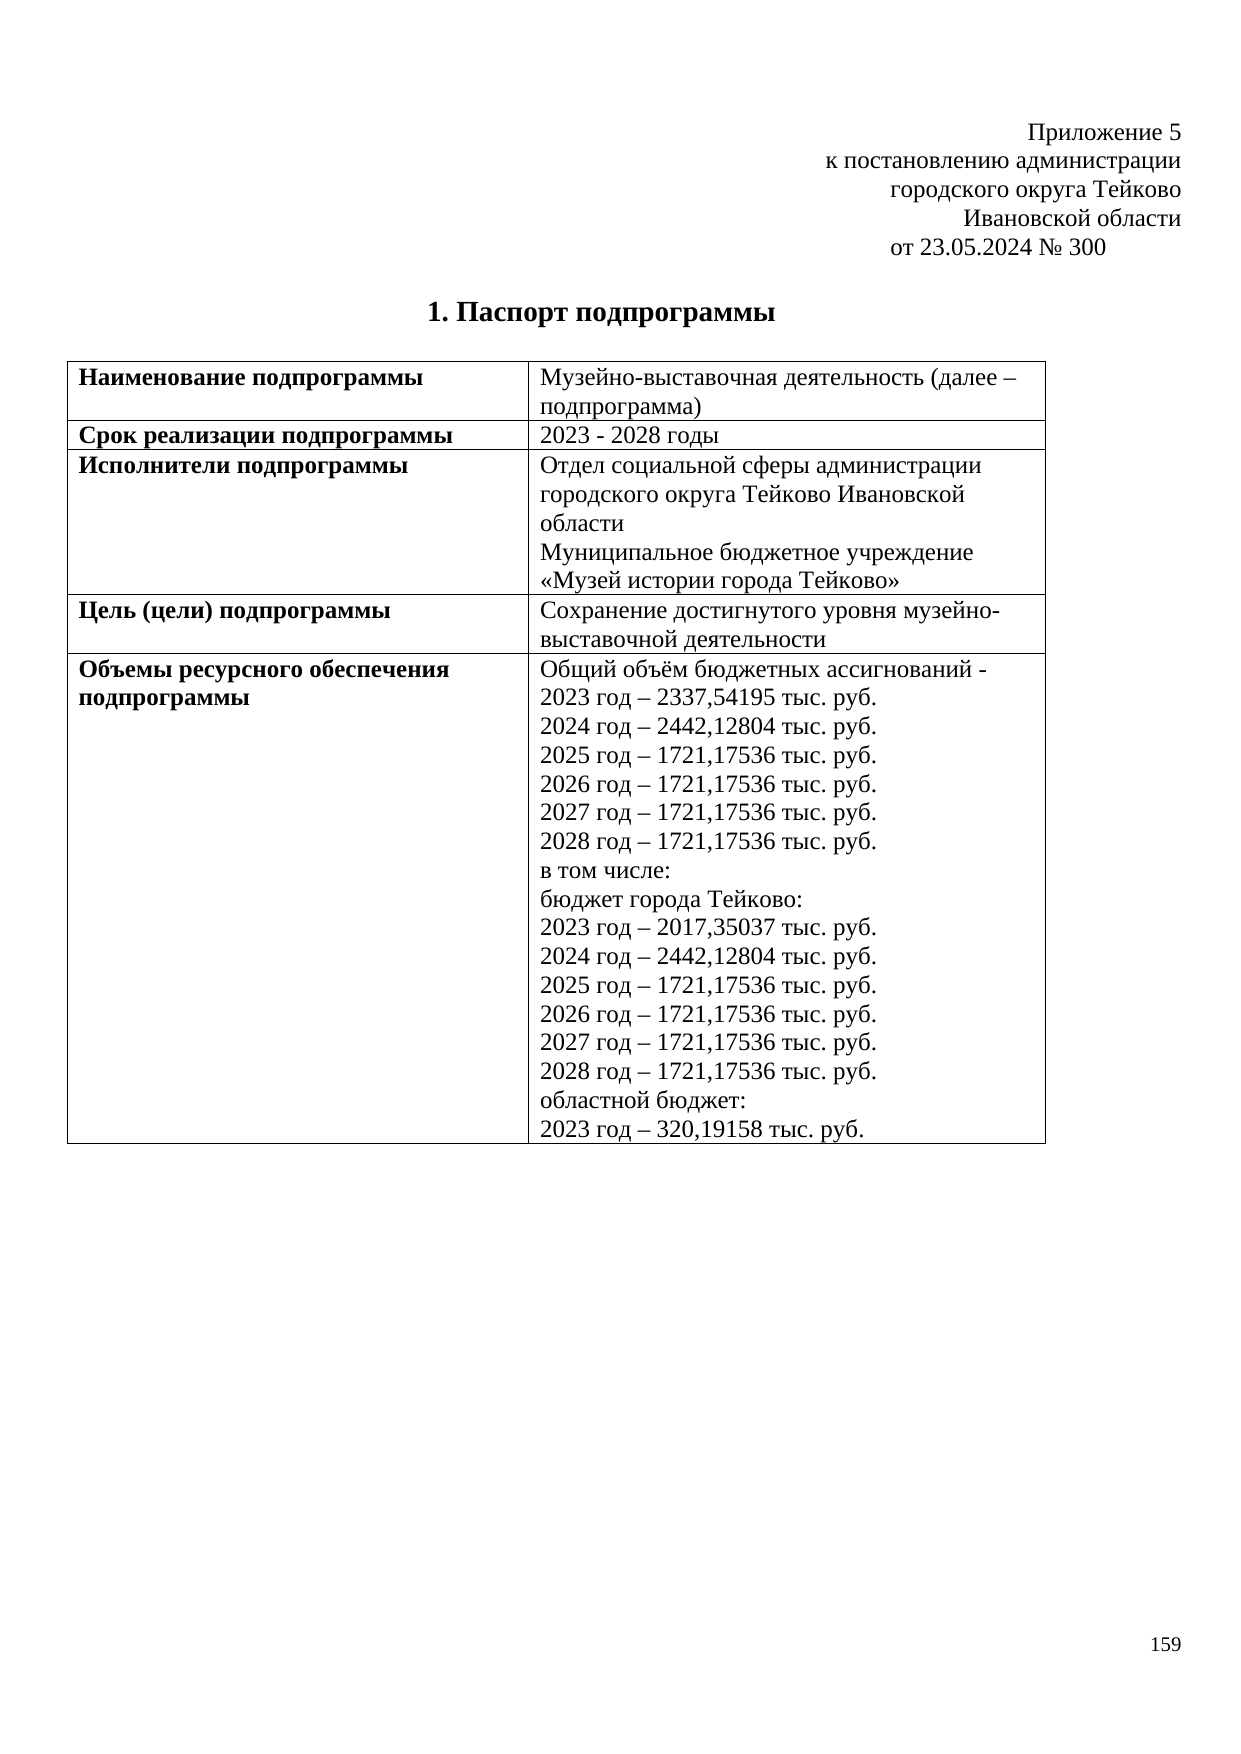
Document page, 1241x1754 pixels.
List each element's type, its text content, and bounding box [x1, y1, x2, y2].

text городского округа Тейково [59, 174, 1181, 203]
text от 23.05.2024 № 300 [59, 232, 1181, 260]
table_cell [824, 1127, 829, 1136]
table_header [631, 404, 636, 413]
text Ивановской области [59, 203, 1181, 232]
text 1. Паспорт подпрограммы [22, 294, 1181, 327]
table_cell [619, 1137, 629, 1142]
text к постановлению администрации [59, 145, 1181, 174]
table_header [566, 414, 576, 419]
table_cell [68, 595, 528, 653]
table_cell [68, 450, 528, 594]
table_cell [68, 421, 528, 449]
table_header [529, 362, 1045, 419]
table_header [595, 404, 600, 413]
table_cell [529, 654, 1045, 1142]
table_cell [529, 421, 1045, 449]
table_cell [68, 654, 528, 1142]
text Приложение 5 [59, 117, 1181, 145]
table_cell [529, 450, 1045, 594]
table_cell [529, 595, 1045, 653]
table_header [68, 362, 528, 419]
